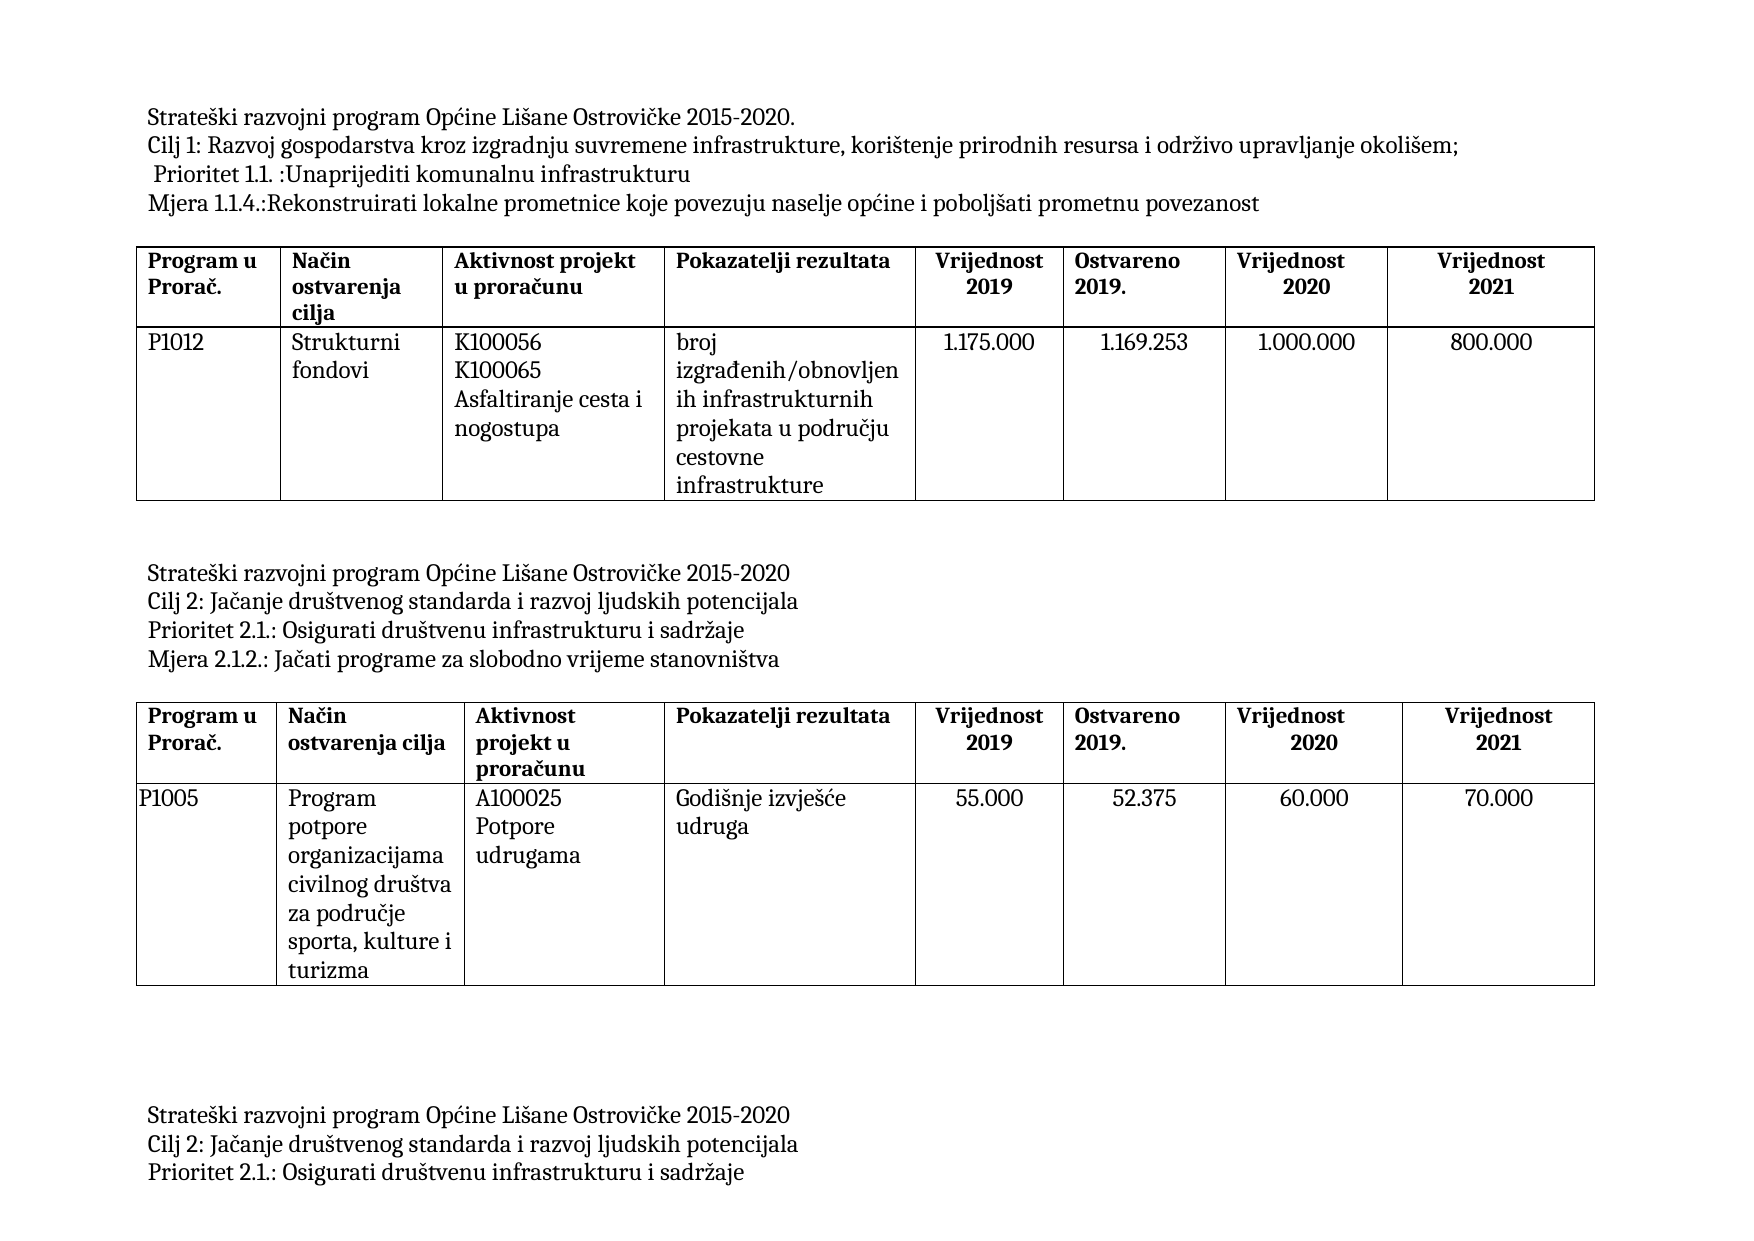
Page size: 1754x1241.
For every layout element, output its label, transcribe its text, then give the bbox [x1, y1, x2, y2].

table_cell Strukturni fondovi [281, 328, 442, 500]
table_header Vrijednost 2020 [1226, 703, 1402, 782]
table_header Vrijednost 2019 [916, 248, 1063, 326]
table_cell 52.375 [1064, 784, 1225, 985]
table_header Aktivnost projekt u proračunu [443, 248, 664, 326]
table_header Vrijednost 2021 [1403, 703, 1594, 782]
table_cell A100025 Potpore udrugama [465, 784, 664, 985]
table_cell P1012 [137, 328, 280, 500]
table_header Ostvareno 2019. [1064, 703, 1225, 782]
text Prioritet 2.1.: Osigurati društvenu infrastrukturu i sadržaje [148, 1158, 1665, 1187]
table_header Vrijednost 2019 [916, 703, 1063, 782]
table_header Program u Prorač. [137, 248, 280, 326]
table_header Način ostvarenja cilja [277, 703, 464, 782]
text Cilj 1: Razvoj gospodarstva kroz izgradnju suvremene infrastrukture, korištenje prirodnih resursa i održivo upravljanje okolišem; [148, 131, 1665, 160]
text Prioritet 2.1.: Osigurati društvenu infrastrukturu i sadržaje [148, 616, 1665, 645]
table_header Vrijednost 2021 [1388, 248, 1594, 326]
table_cell 55.000 [916, 784, 1063, 985]
table_cell P1005 [137, 784, 276, 985]
table_header Ostvareno 2019. [1064, 248, 1225, 326]
text Mjera 1.1.4.:Rekonstruirati lokalne prometnice koje povezuju naselje općine i poboljšati prometnu povezanost [148, 189, 1665, 218]
table_cell 1.175.000 [916, 328, 1063, 500]
table_header Pokazatelji rezultata [665, 703, 915, 782]
table_header Pokazatelji rezultata [665, 248, 915, 326]
table_cell Program potpore organizacijama civilnog društva za područje sporta, kulture i turizma [277, 784, 464, 985]
table_cell broj izgrađenih/obnovljenih infrastrukturnih projekata u području cestovne infrastrukture [665, 328, 915, 500]
table_cell 800.000 [1388, 328, 1594, 500]
table_cell K100056 K100065 Asfaltiranje cesta i nogostupa [443, 328, 664, 500]
text Prioritet 1.1. :Unaprijediti komunalnu infrastrukturu [148, 160, 1665, 189]
table_cell 1.000.000 [1226, 328, 1387, 500]
text Strateški razvojni program Općine Lišane Ostrovičke 2015-2020 [148, 1101, 1665, 1129]
text Cilj 2: Jačanje društvenog standarda i razvoj ljudskih potencijala [148, 587, 1665, 616]
table_header Aktivnost projekt u proračunu [465, 703, 664, 782]
table_header Program u Prorač. [137, 703, 276, 782]
text Strateški razvojni program Općine Lišane Ostrovičke 2015-2020. [148, 103, 1665, 131]
table_cell 60.000 [1226, 784, 1402, 985]
table_cell Godišnje izvješće udruga [665, 784, 915, 985]
text Cilj 2: Jačanje društvenog standarda i razvoj ljudskih potencijala [148, 1129, 1665, 1158]
table_header Vrijednost 2020 [1226, 248, 1387, 326]
text Strateški razvojni program Općine Lišane Ostrovičke 2015-2020 [148, 558, 1665, 587]
table_cell 1.169.253 [1064, 328, 1225, 500]
table_cell 70.000 [1403, 784, 1594, 985]
table_header Način ostvarenja cilja [281, 248, 442, 326]
text Mjera 2.1.2.: Jačati programe za slobodno vrijeme stanovništva [148, 645, 1665, 673]
